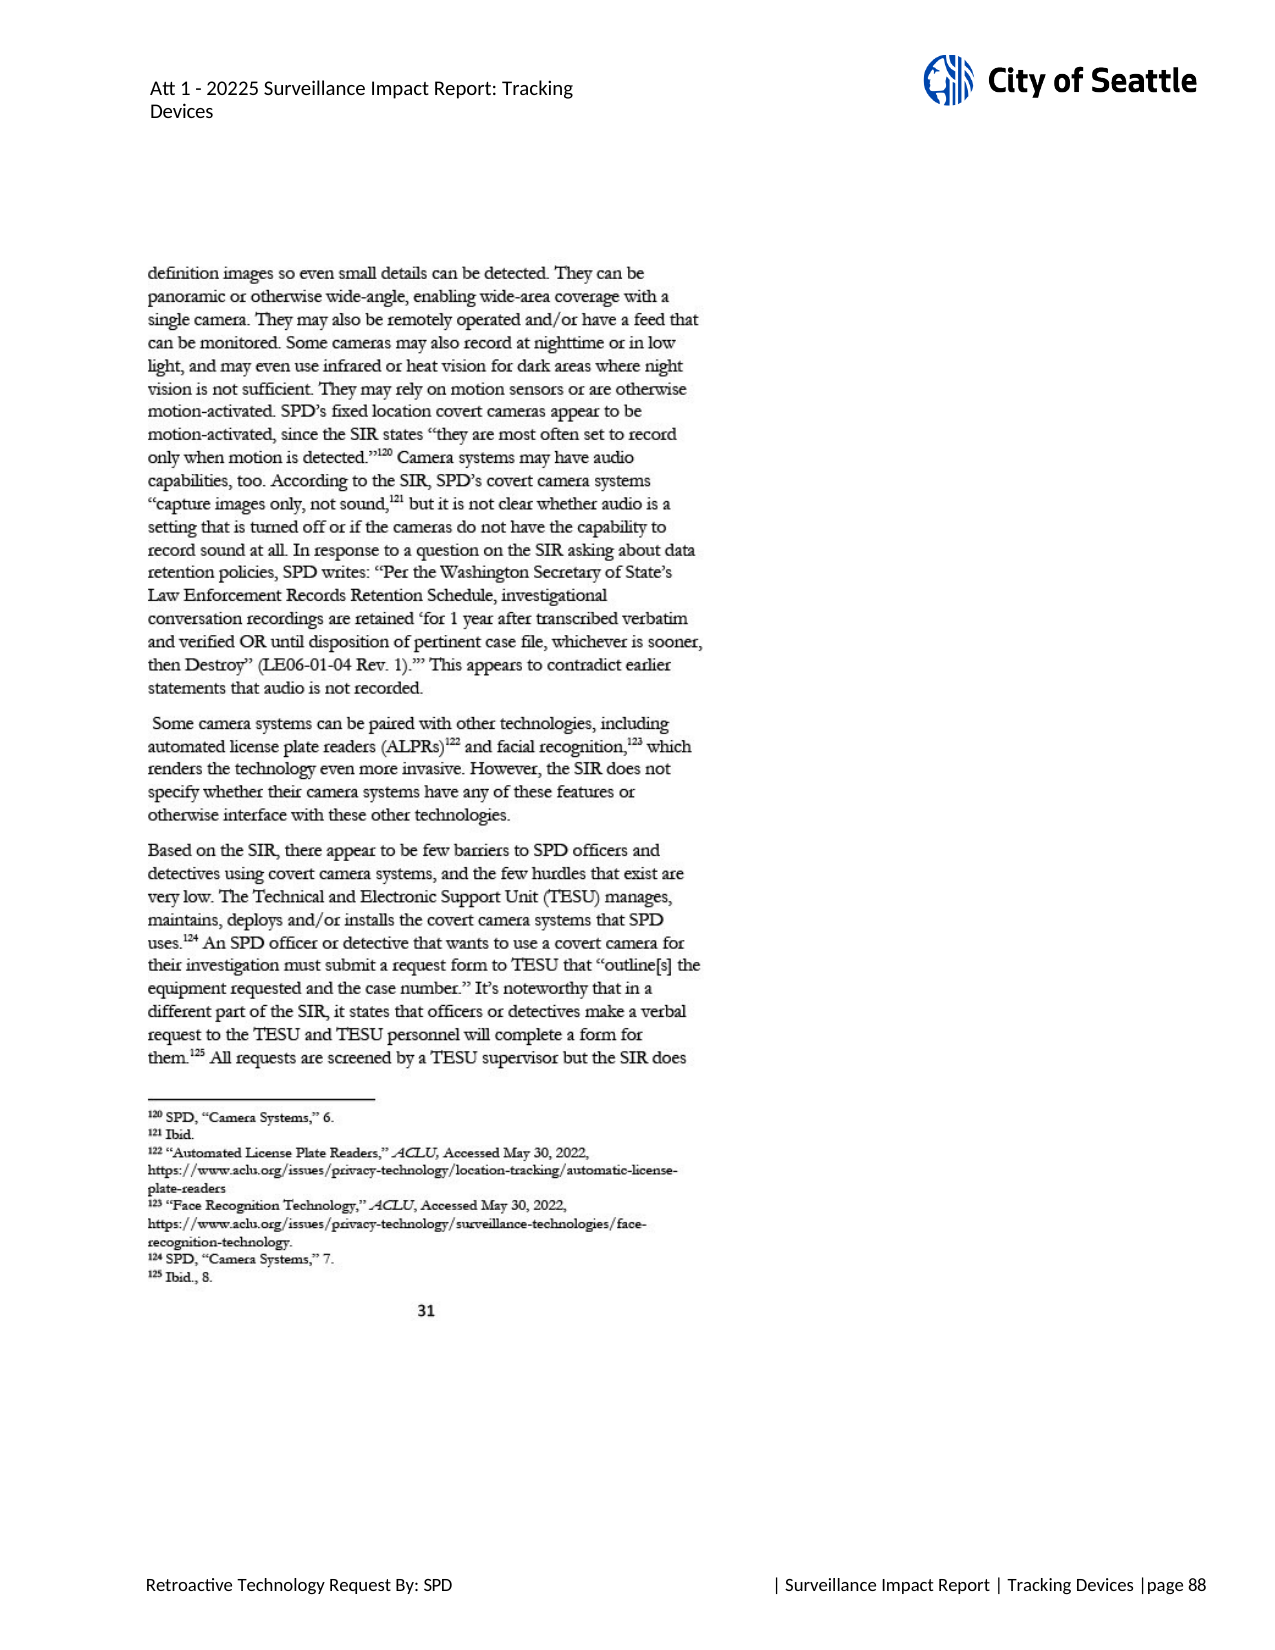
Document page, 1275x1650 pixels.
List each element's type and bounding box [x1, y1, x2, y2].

picture [147, 257, 704, 1321]
picture [923, 55, 1197, 106]
